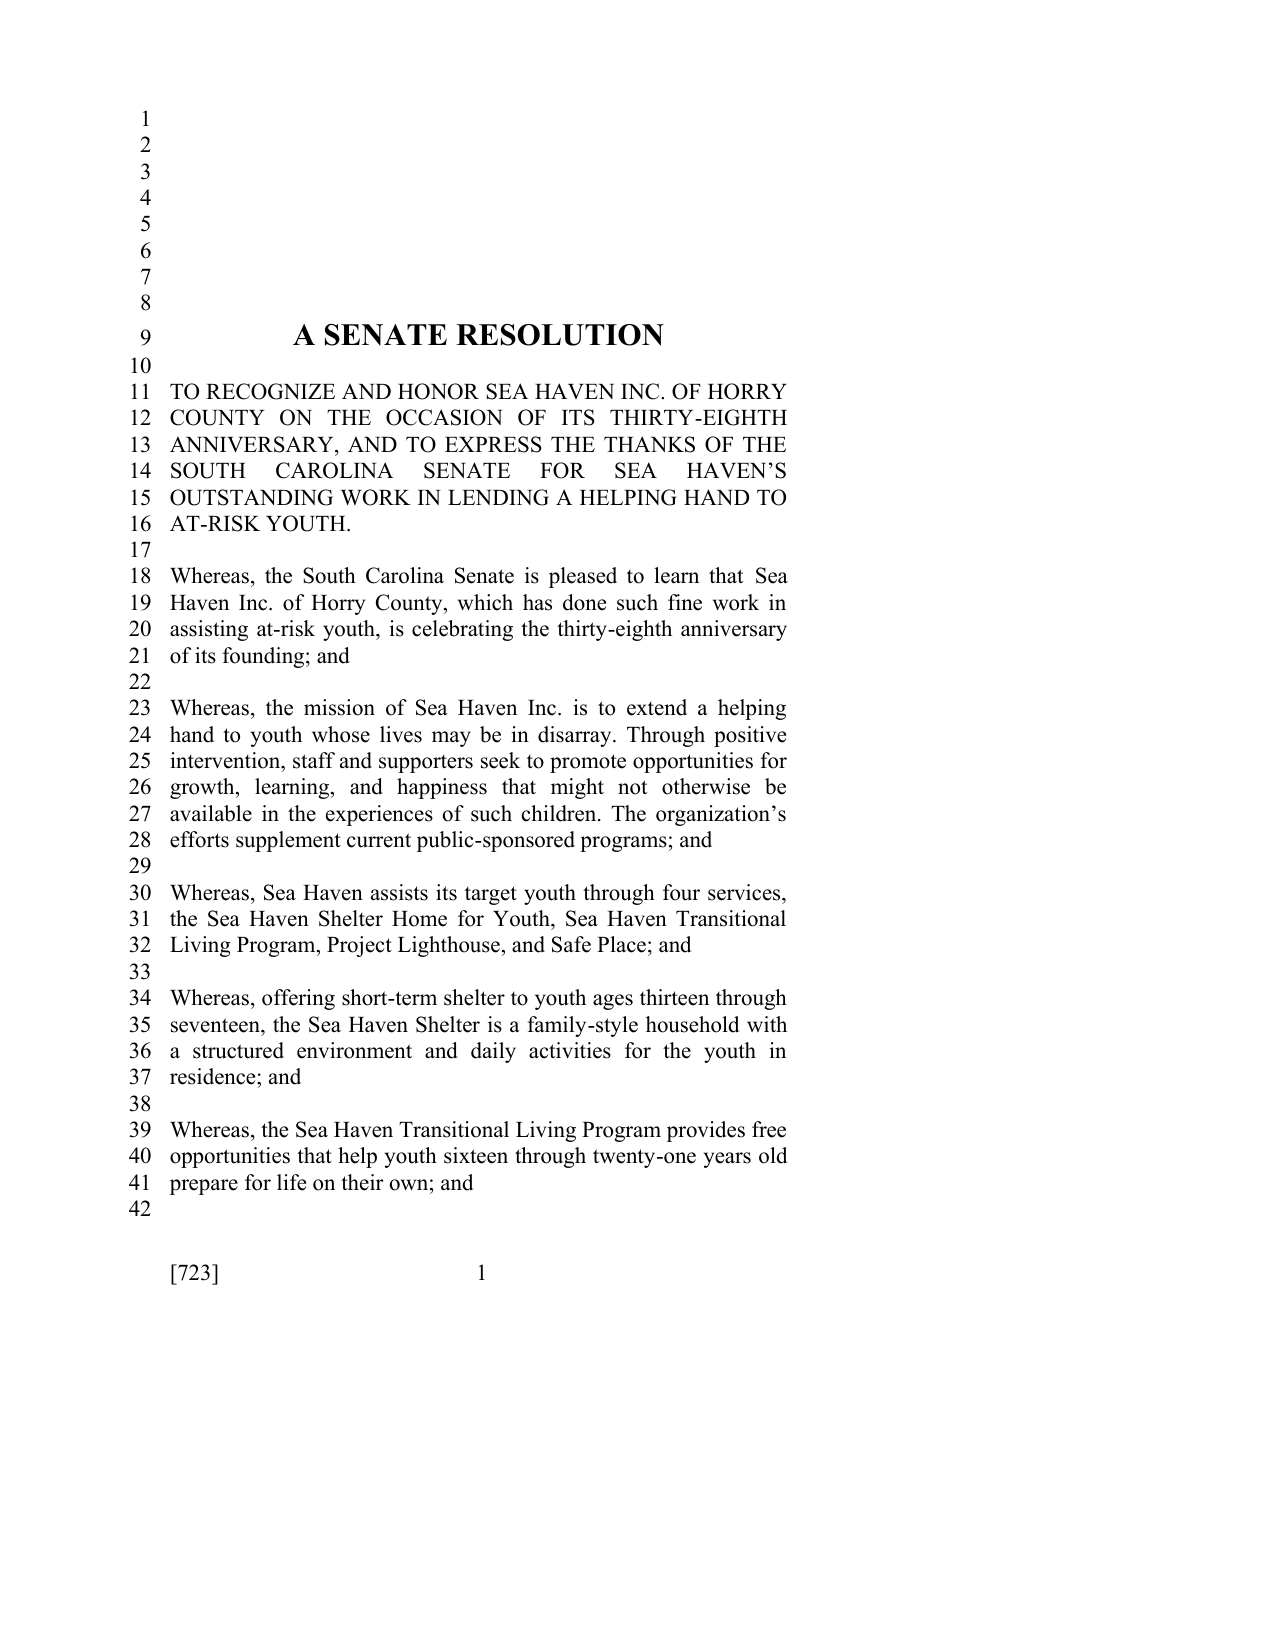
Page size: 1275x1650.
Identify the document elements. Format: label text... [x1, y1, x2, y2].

text Whereas, the South Carolina Senate is pleased to learn that Sea Haven Inc. of Horry County, which has done such fine work in assisting at-risk youth, is celebrating the thirty-eighth anniversary of its founding; and [169, 563, 787, 668]
text Whereas, offering short-term shelter to youth ages thirteen through seventeen, the Sea Haven Shelter is a family-style household with a structured environment and daily activities for the youth in residence; and [169, 984, 787, 1090]
text Whereas, Sea Haven assists its target youth through four services, the Sea Haven Shelter Home for Youth, Sea Haven Transitional Living Program, Project Lighthouse, and Safe Place; and [169, 879, 787, 958]
text Whereas, the mission of Sea Haven Inc. is to extend a helping hand to youth whose lives may be in disarray. Through positive intervention, staff and supporters seek to promote opportunities for growth, learning, and happiness that might not otherwise be available in the experiences of such children. The organization’s efforts supplement current public-sponsored programs; and [169, 694, 787, 852]
text Whereas, the Sea Haven Transitional Living Program provides free opportunities that help youth sixteen through twenty-one years old prepare for life on their own; and [169, 1116, 787, 1195]
text A SENATE RESOLUTION [169, 316, 787, 352]
text TO RECOGNIZE AND HONOR SEA HAVEN INC. OF HORRY COUNTY ON THE OCCASION OF ITS THIRTY-EIGHTH ANNIVERSARY, AND TO EXPRESS THE THANKS OF THE SOUTH CAROLINA SENATE FOR SEA HAVEN’S OUTSTANDING WORK IN LENDING A HELPING HAND TO AT-RISK YOUTH. [169, 378, 787, 536]
